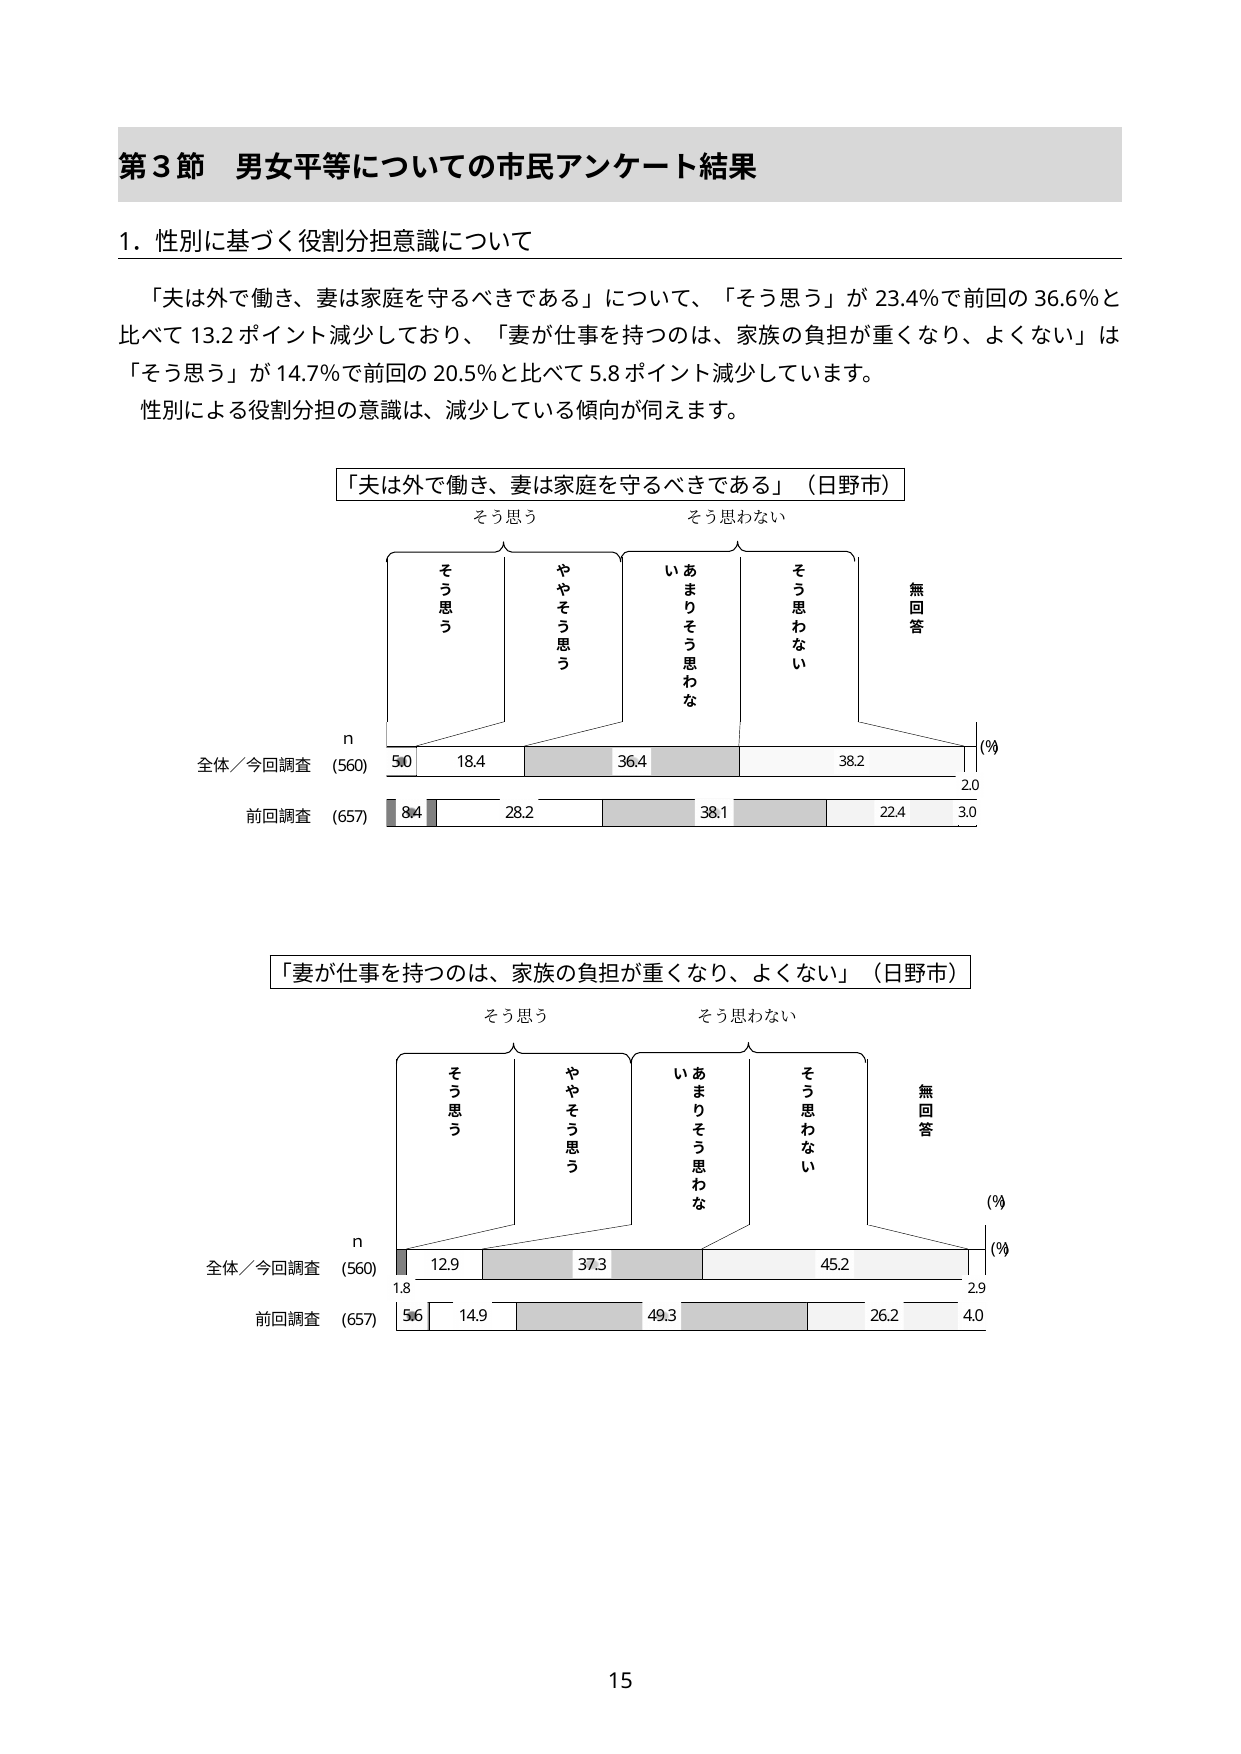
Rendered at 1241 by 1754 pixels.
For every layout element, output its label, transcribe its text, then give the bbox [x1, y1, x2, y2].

text 「夫は外で働き、妻は家庭を守るべきである」について、「そう思う」が23.4％で前回の36.6％と比べて13.2ポイント減少しており、「妻が仕事を持つのは、家族の負担が重くなり、よくない」は「そう思う」が14.7％で前回の20.5％と比べて5.8ポイント減少しています。 [118, 278, 1122, 391]
text 性別による役割分担の意識は、減少している傾向が伺えます。 [118, 391, 1122, 428]
text 「妻が仕事を持つのは、家族の負担が重くなり、よくない」（日野市） [118, 953, 1122, 991]
text 1．性別に基づく役割分担意識について [118, 221, 1122, 258]
subtitle 第３節 男女平等についての市民アンケート結果 [118, 127, 1122, 202]
text 「夫は外で働き、妻は家庭を守るべきである」（日野市） [118, 466, 1122, 503]
